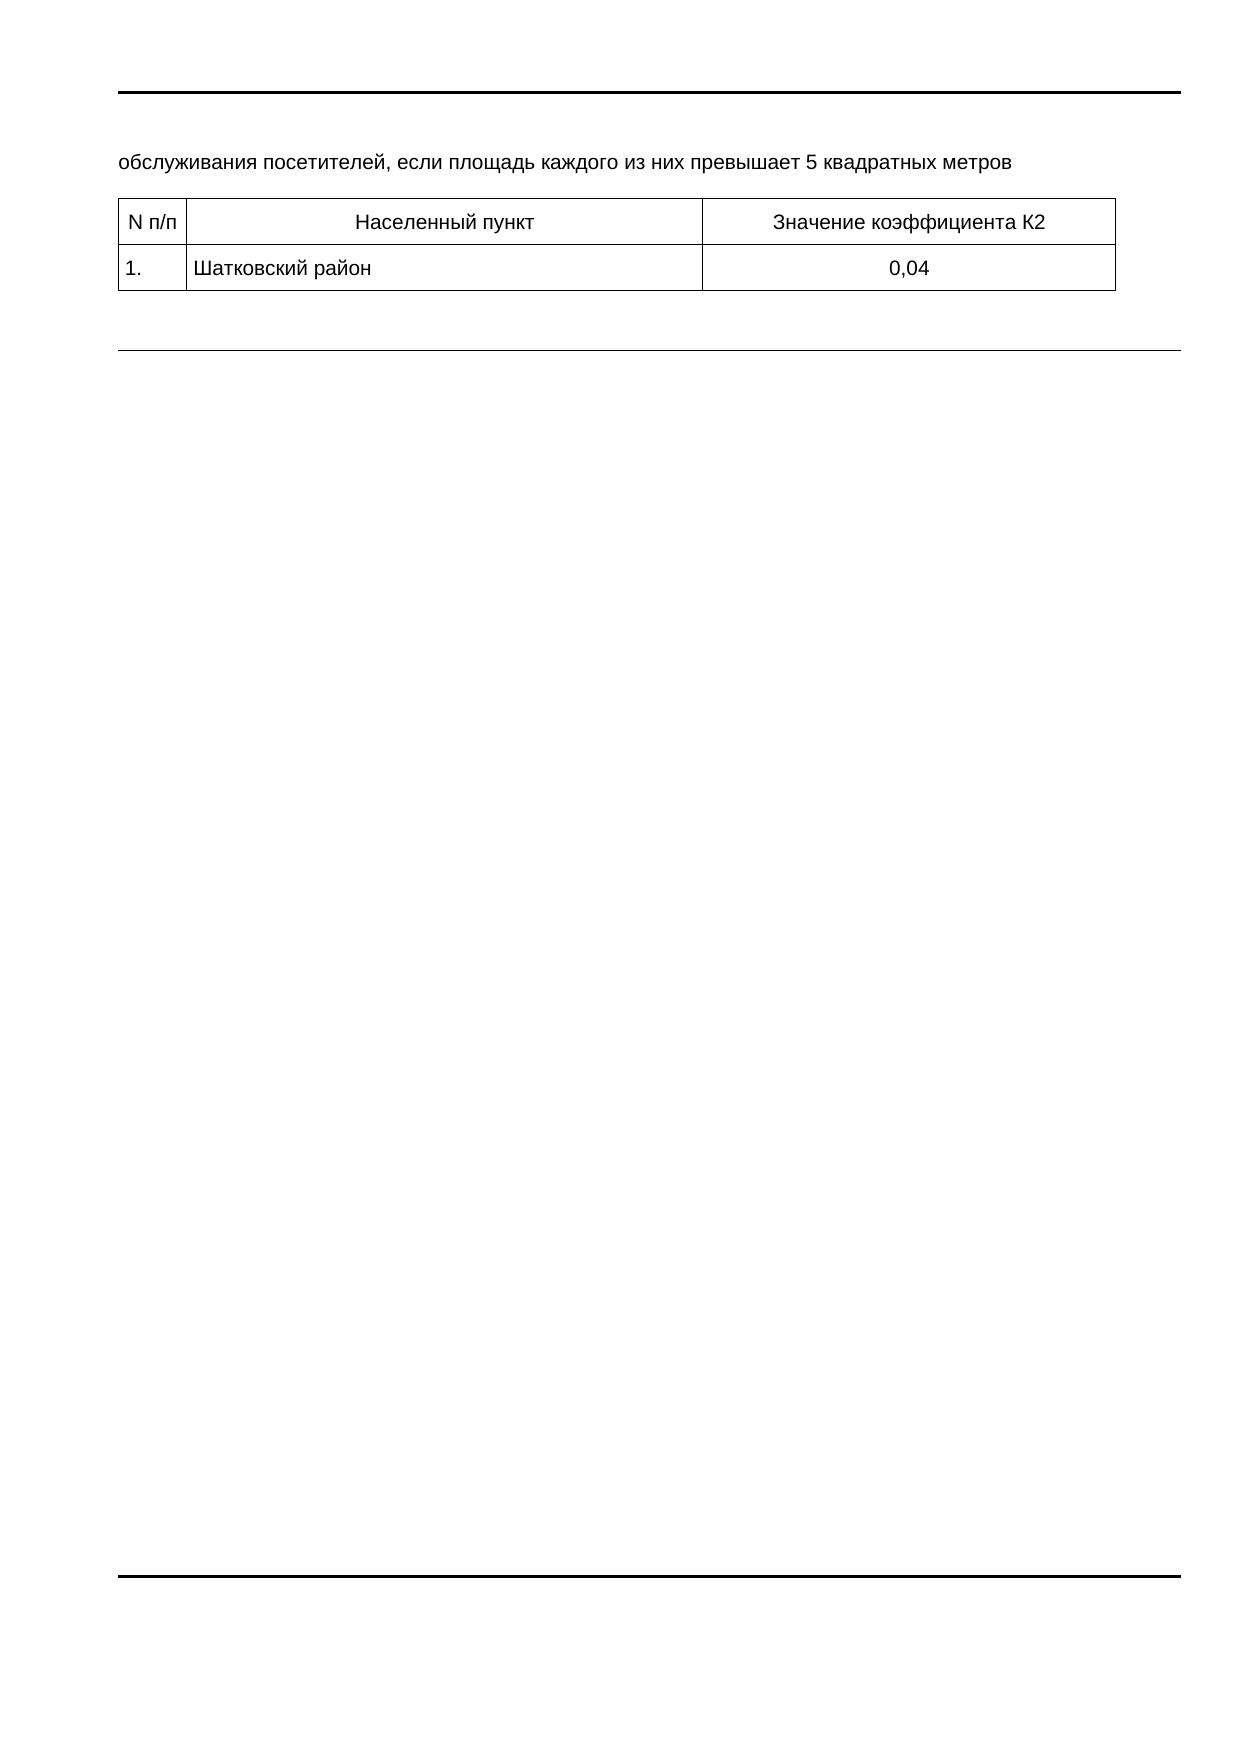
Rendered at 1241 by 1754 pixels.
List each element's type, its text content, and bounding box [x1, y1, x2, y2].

table_cell Шатковский район [187, 245, 702, 290]
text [118, 150, 1181, 174]
table_header N п/п [119, 199, 186, 244]
table_cell 1. [119, 245, 186, 290]
table_cell 0,04 [703, 245, 1115, 290]
table_header Значение коэффициента К2 [703, 199, 1115, 244]
table_header Населенный пункт [187, 199, 702, 244]
